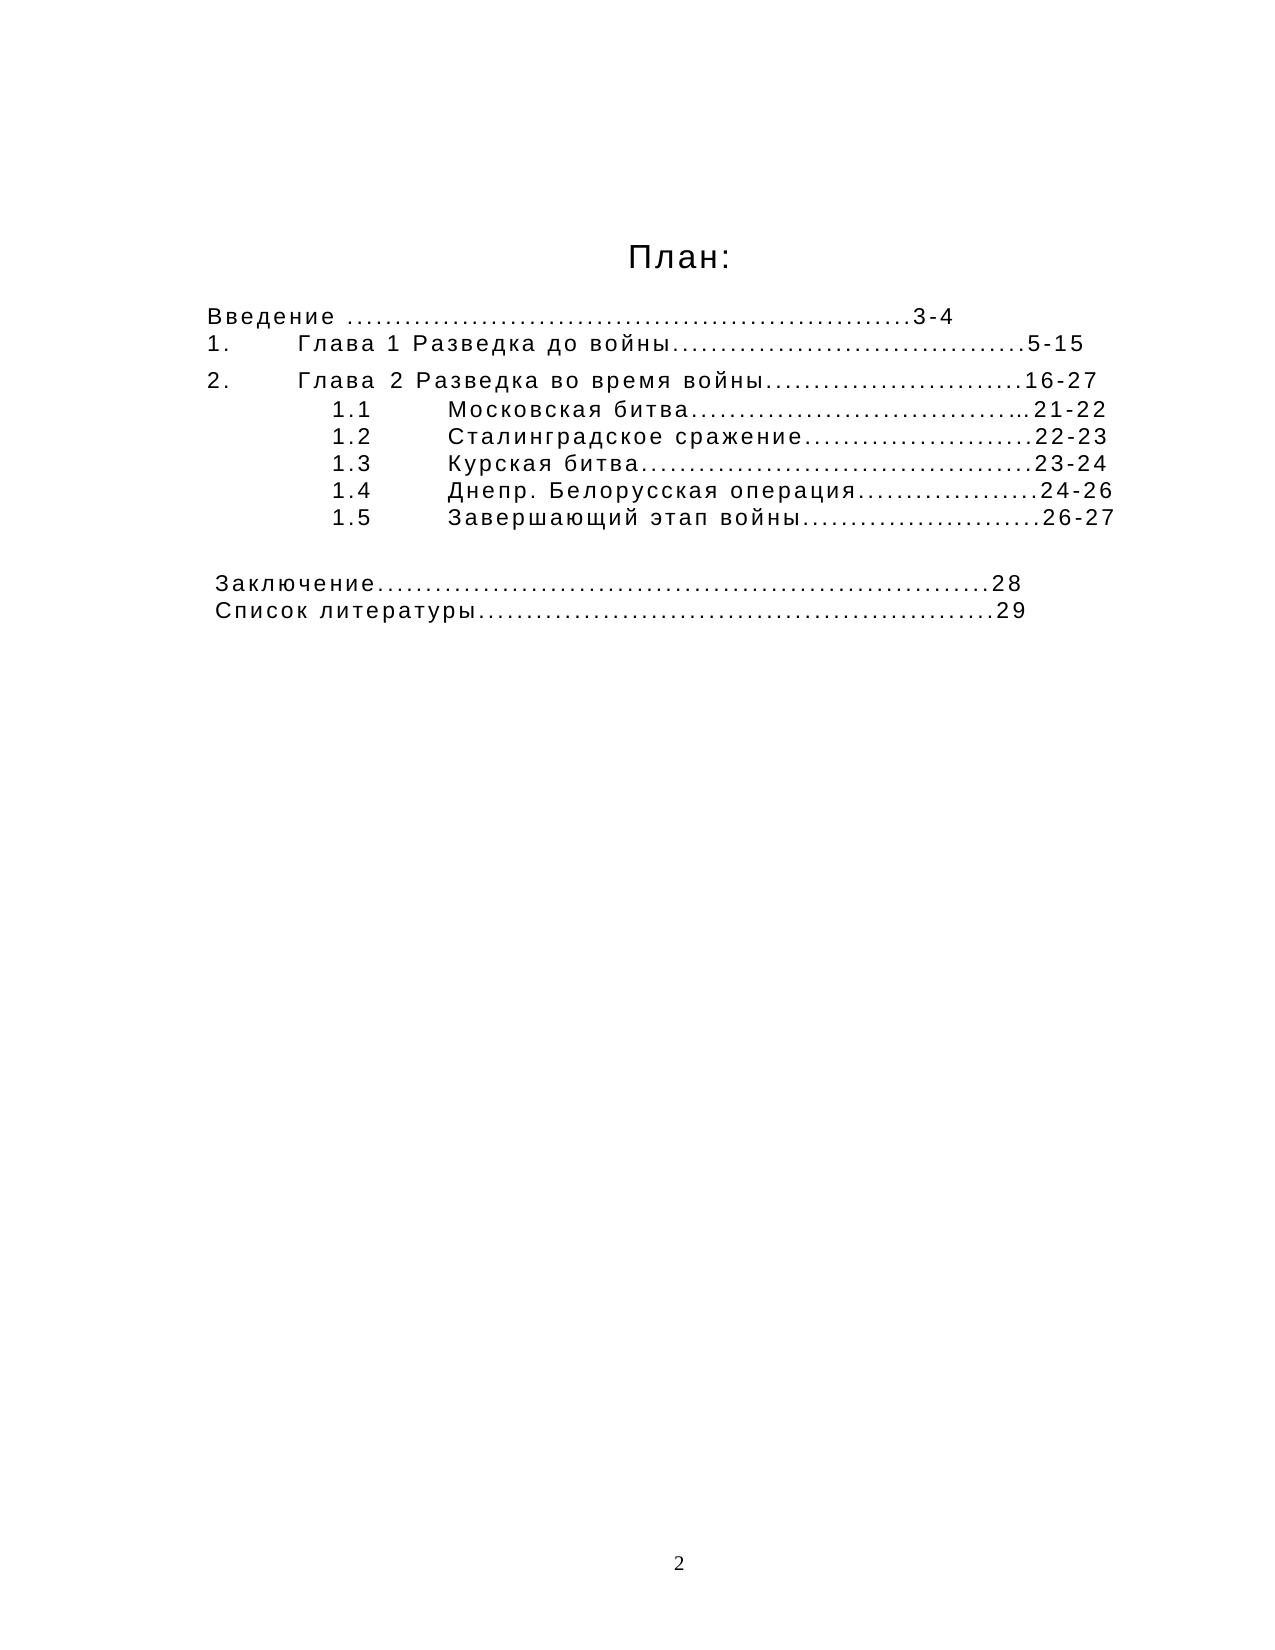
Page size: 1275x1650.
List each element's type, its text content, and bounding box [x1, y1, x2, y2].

list Московская битва.................................…21-22 [332, 395, 1211, 422]
list Курская битва.........................................23-24 [332, 449, 1211, 477]
list Днепр. Белорусская операция...................24-26 [332, 477, 1211, 504]
text План: [148, 237, 1211, 276]
text Список литературы......................................................29 [148, 596, 1211, 623]
list Глава 1 Разведка до войны.....................................5-15 [207, 330, 1211, 357]
list Сталинградское сражение........................22-23 [332, 422, 1211, 449]
text Заключение................................................................28 [148, 569, 1211, 596]
list Глава 2 Разведка во время войны...........................16-27 [207, 357, 1211, 395]
text Введение ...........................................................3-4 [148, 303, 1211, 330]
list Завершающий этап войны.........................26-27 [332, 504, 1211, 531]
